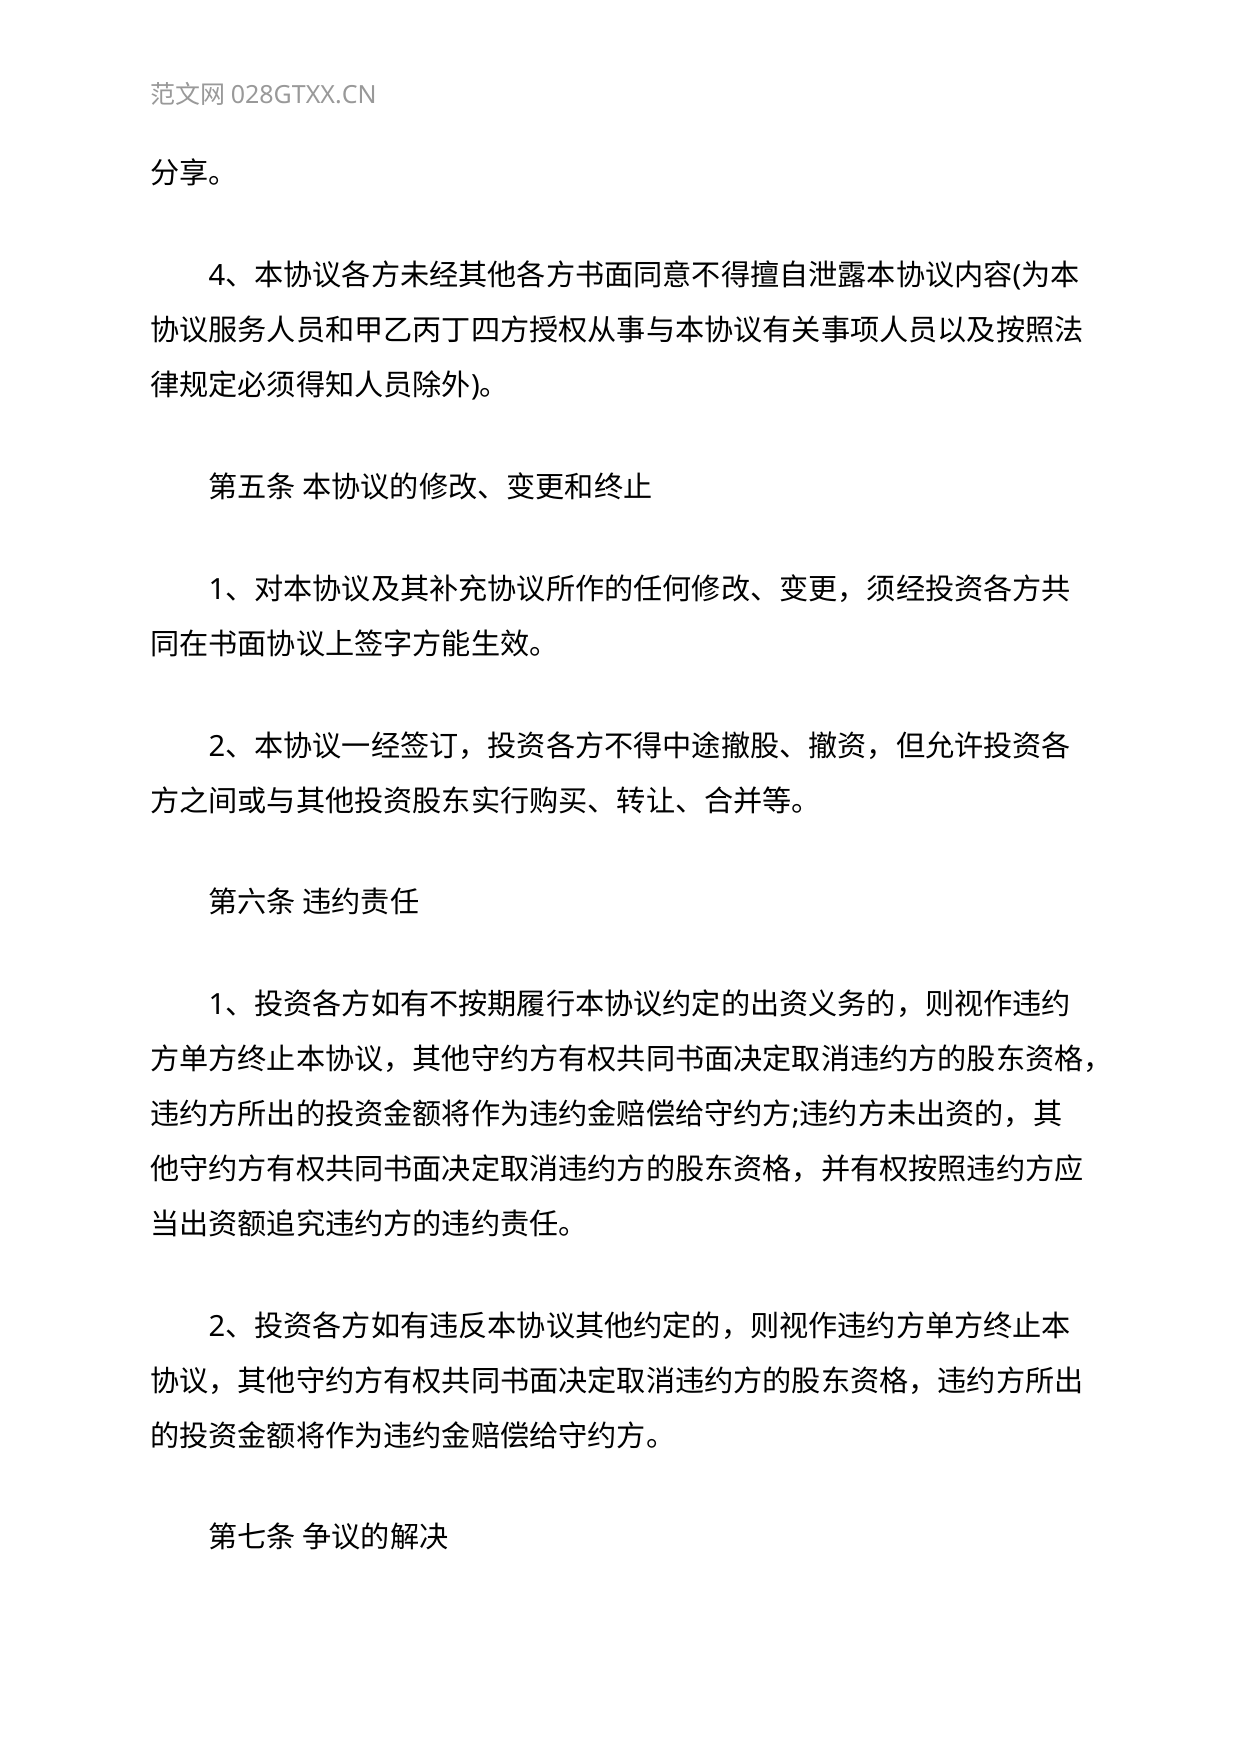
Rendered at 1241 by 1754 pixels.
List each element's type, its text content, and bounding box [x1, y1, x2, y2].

text 2、投资各方如有违反本协议其他约定的，则视作违约方单方终止本协议，其他守约方有权共同书面决定取消违约方的股东资格，违约方所出的投资金额将作为违约金赔偿给守约方。 [150, 1302, 1090, 1454]
text 1、投资各方如有不按期履行本协议约定的出资义务的，则视作违约方单方终止本协议，其他守约方有权共同书面决定取消违约方的股东资格，违约方所出的投资金额将作为违约金赔偿给守约方;违约方未出资的，其他守约方有权共同书面决定取消违约方的股东资格，并有权按照违约方应当出资额追究违约方的违约责任。 [150, 981, 1090, 1243]
text 4、本协议各方未经其他各方书面同意不得擅自泄露本协议内容(为本协议服务人员和甲乙丙丁四方授权从事与本协议有关事项人员以及按照法律规定必须得知人员除外)。 [150, 252, 1090, 404]
text 1、对本协议及其补充协议所作的任何修改、变更，须经投资各方共同在书面协议上签字方能生效。 [150, 565, 1090, 663]
text 第七条 争议的解决 [150, 1514, 1090, 1556]
text 第五条 本协议的修改、变更和终止 [150, 464, 1090, 506]
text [150, 150, 1090, 192]
text 第六条 违约责任 [150, 879, 1090, 921]
text 2、本协议一经签订，投资各方不得中途撤股、撤资，但允许投资各方之间或与其他投资股东实行购买、转让、合并等。 [150, 722, 1090, 819]
